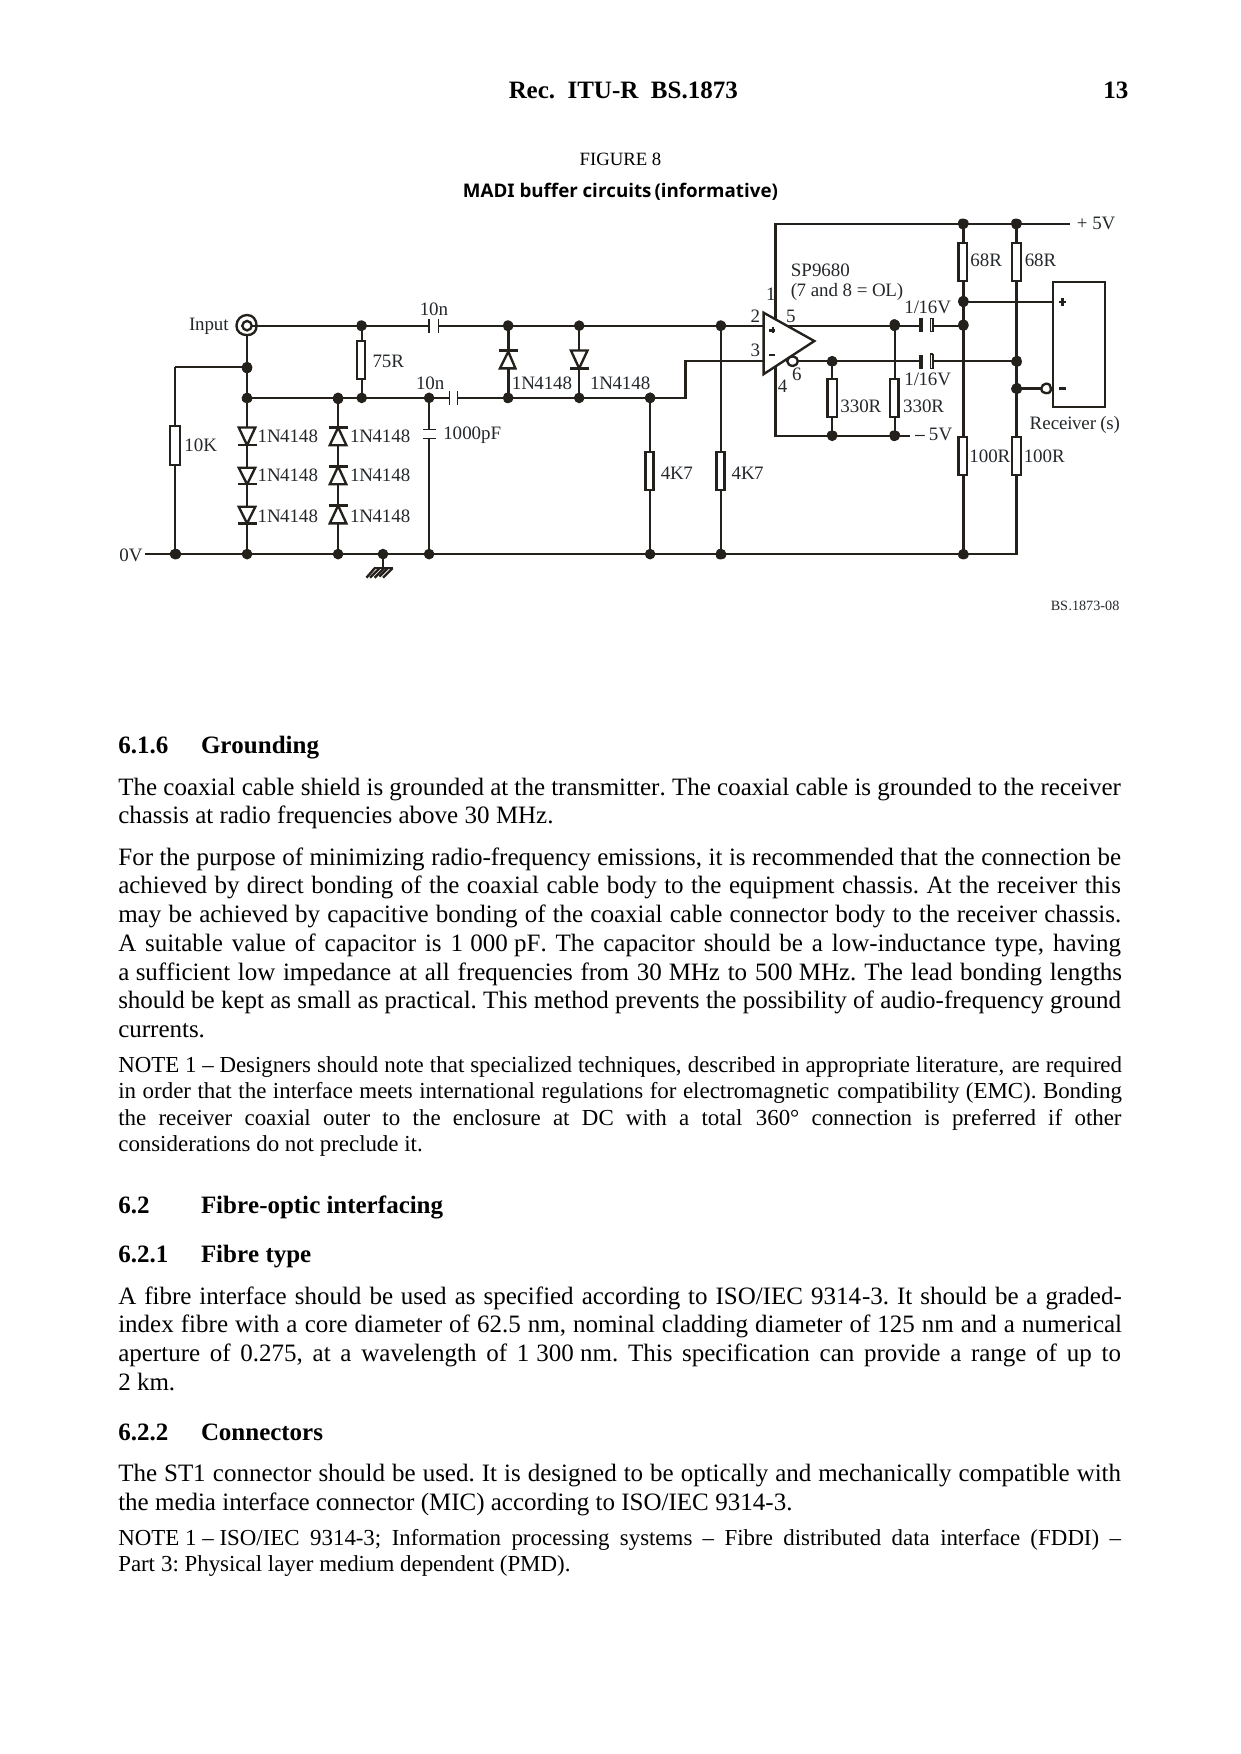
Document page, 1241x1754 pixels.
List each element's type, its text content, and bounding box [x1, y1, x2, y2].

text NOTE 1 – ISO/IEC 9314-3; Information processing systems – Fibre distributed data interface (FDDI) – Part 3: Physical layer medium dependent (PMD). [118, 1524, 1122, 1576]
text The coaxial cable shield is grounded at the transmitter. The coaxial cable is grounded to the receiver chassis at radio frequencies above 30 MHz. [118, 772, 1122, 829]
text The ST1 connector should be used. It is designed to be optically and mechanically compatible with the media interface connector (MIC) according to ISO/IEC 9314-3. [118, 1458, 1122, 1515]
subtitle 6.2.1 Fibre type [118, 1239, 1122, 1268]
text For the purpose of minimizing radio-frequency emissions, it is recommended that the connection be achieved by direct bonding of the coaxial cable body to the equipment chassis. At the receiver this may be achieved by capacitive bonding of the coaxial cable connector body to the receiver chassis. A suitable value of capacitor is 1 000 pF. The capacitor should be a low-inductance type, having a sufficient low impedance at all frequencies from 30 MHz to 500 MHz. The lead bonding lengths should be kept as small as practical. This method prevents the possibility of audio-frequency ground currents. [118, 842, 1122, 1043]
text Figure 8 [118, 148, 1122, 169]
subtitle 6.1.6 Grounding [118, 730, 1122, 759]
title MADI buffer circuits (informative) [118, 178, 1122, 203]
subtitle 6.2 Fibre-optic interfacing [118, 1190, 1122, 1219]
text A fibre interface should be used as specified according to ISO/IEC 9314-3. It should be a graded-index fibre with a core diameter of 62.5 nm, nominal cladding diameter of 125 nm and a numerical aperture of 0.275, at a wavelength of 1 300 nm. This specification can provide a range of up to 2 km. [118, 1281, 1122, 1396]
text NOTE 1 – Designers should note that specialized techniques, described in appropriate literature, are required in order that the interface meets international regulations for electromagnetic compatibility (EMC). Bonding the receiver coaxial outer to the enclosure at DC with a total 360° connection is preferred if other considerations do not preclude it. [118, 1051, 1122, 1157]
subtitle 6.2.2 Connectors [118, 1417, 1122, 1445]
